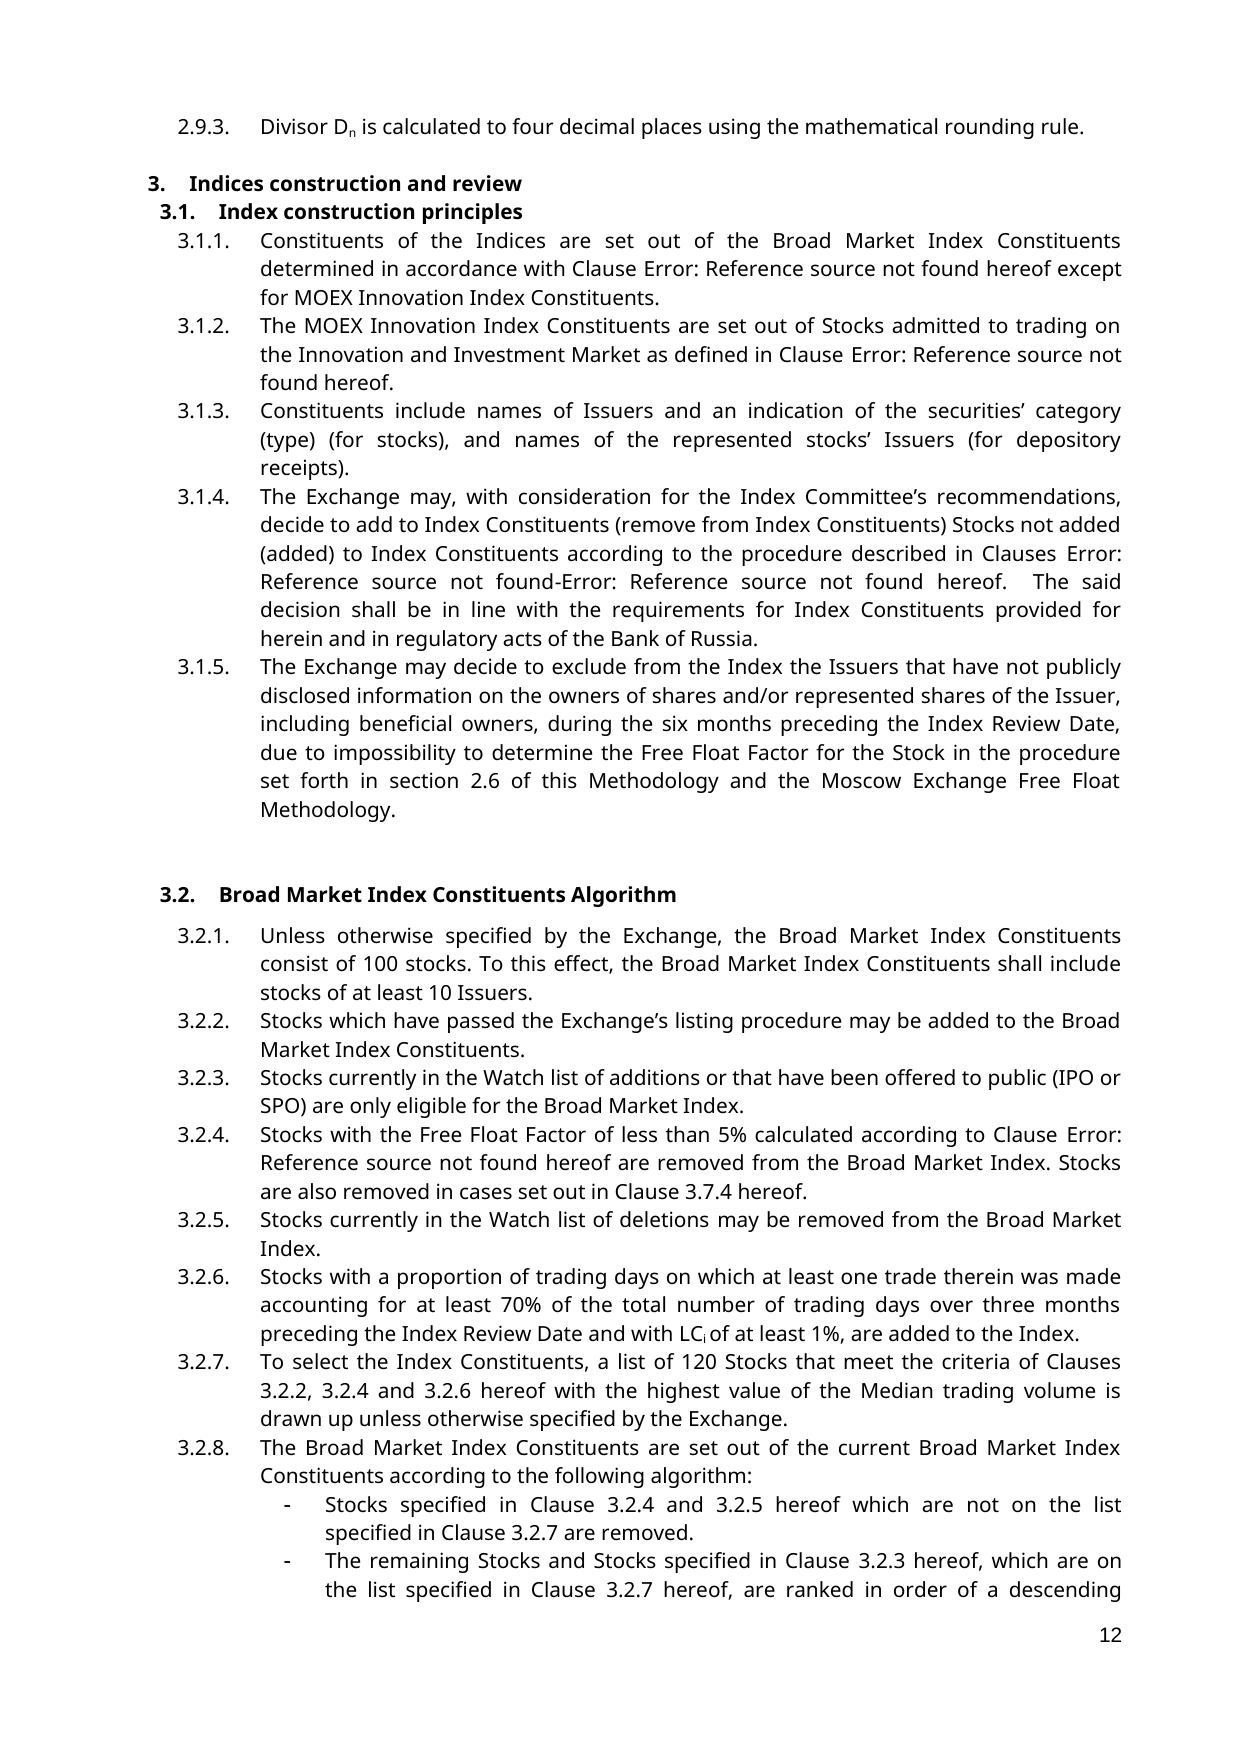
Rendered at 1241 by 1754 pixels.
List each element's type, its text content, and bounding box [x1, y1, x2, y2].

text Stocks which have passed the Exchange’s listing procedure may be added to the Broad Market Index Constituents. [177, 1006, 1122, 1063]
text Divisor Dn is calculated to four decimal places using the mathematical rounding rule. [177, 112, 1122, 141]
text Stocks with a proportion of trading days on which at least one trade therein was made accounting for at least 70% of the total number of trading days over three months preceding the Index Review Date and with LCi of at least 1%, are added to the Index. [177, 1262, 1122, 1347]
title Index construction principles [159, 197, 1122, 226]
text Stocks currently in the Watch list of deletions may be removed from the Broad Market Index. [177, 1205, 1122, 1262]
title Broad Market Index Constituents Algorithm [159, 880, 1122, 908]
text The Exchange may decide to exclude from the Index the Issuers that have not publicly disclosed information on the owners of shares and/or represented shares of the Issuer, including beneficial owners, during the six months preceding the Index Review Date, due to impossibility to determine the Free Float Factor for the Stock in the procedure set forth in section 2.6 of this Methodology and the Moscow Exchange Free Float Methodology. [177, 652, 1122, 823]
subtitle Indices construction and review [148, 169, 1122, 197]
text The Broad Market Index Constituents are set out of the current Broad Market Index Constituents according to the following algorithm: [177, 1433, 1122, 1490]
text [283, 1547, 1122, 1603]
text Constituents include names of Issuers and an indication of the securities’ category (type) (for stocks), and names of the represented stocks’ Issuers (for depository receipts). [177, 397, 1122, 482]
text Stocks currently in the Watch list of additions or that have been offered to public (IPO or SPO) are only eligible for the Broad Market Index. [177, 1063, 1122, 1120]
text To select the Index Constituents, a list of 120 Stocks that meet the criteria of Clauses 3.2.2, 3.2.4 and 3.2.6 hereof with the highest value of the Median trading volume is drawn up unless otherwise specified by the Exchange. [177, 1347, 1122, 1433]
text Unless otherwise specified by the Exchange, the Broad Market Index Constituents consist of 100 stocks. To this effect, the Broad Market Index Constituents shall include stocks of at least 10 Issuers. [177, 921, 1122, 1006]
text Stocks specified in Clause 3.2.4 and 3.2.5 hereof which are not on the list specified in Clause 3.2.7 are removed. [283, 1490, 1122, 1547]
